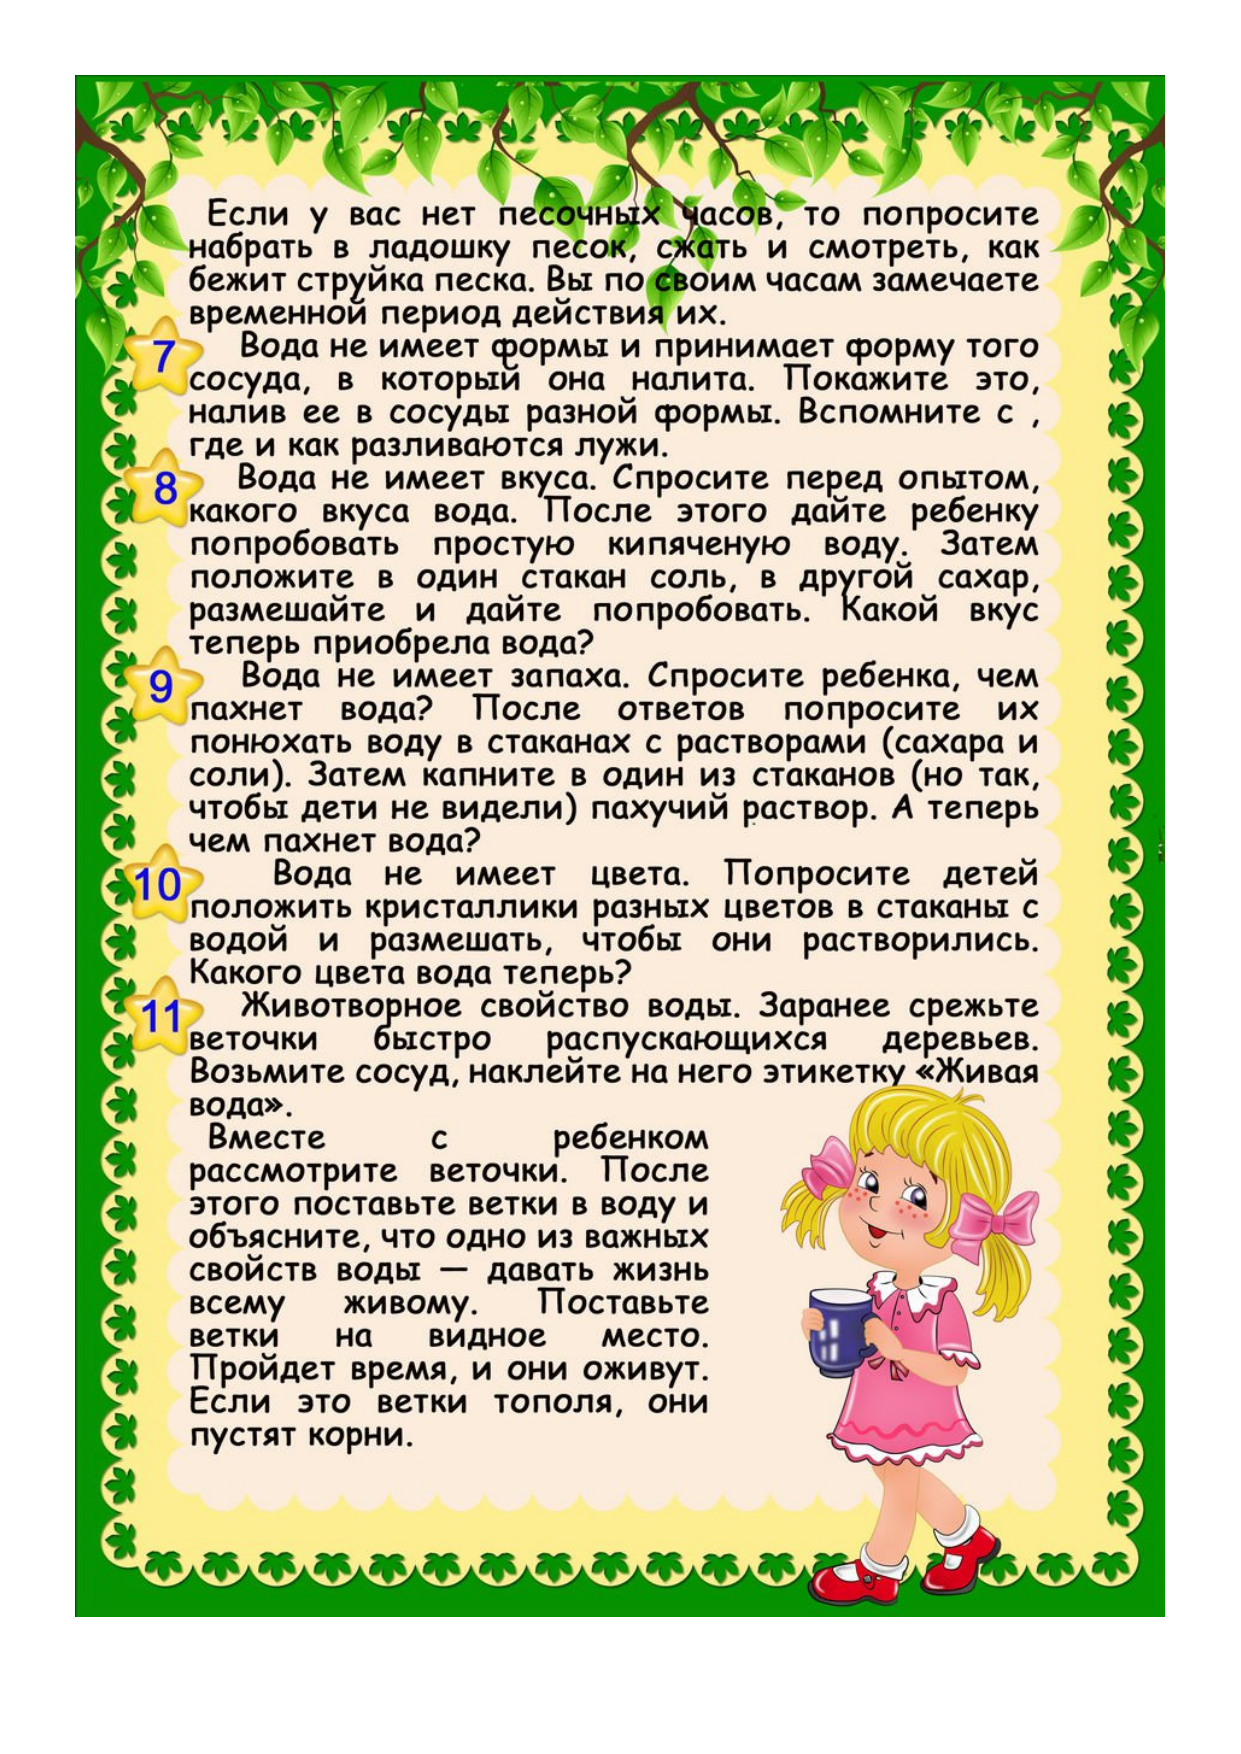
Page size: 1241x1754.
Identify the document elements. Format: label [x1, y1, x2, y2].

picture [75, 75, 1166, 1617]
